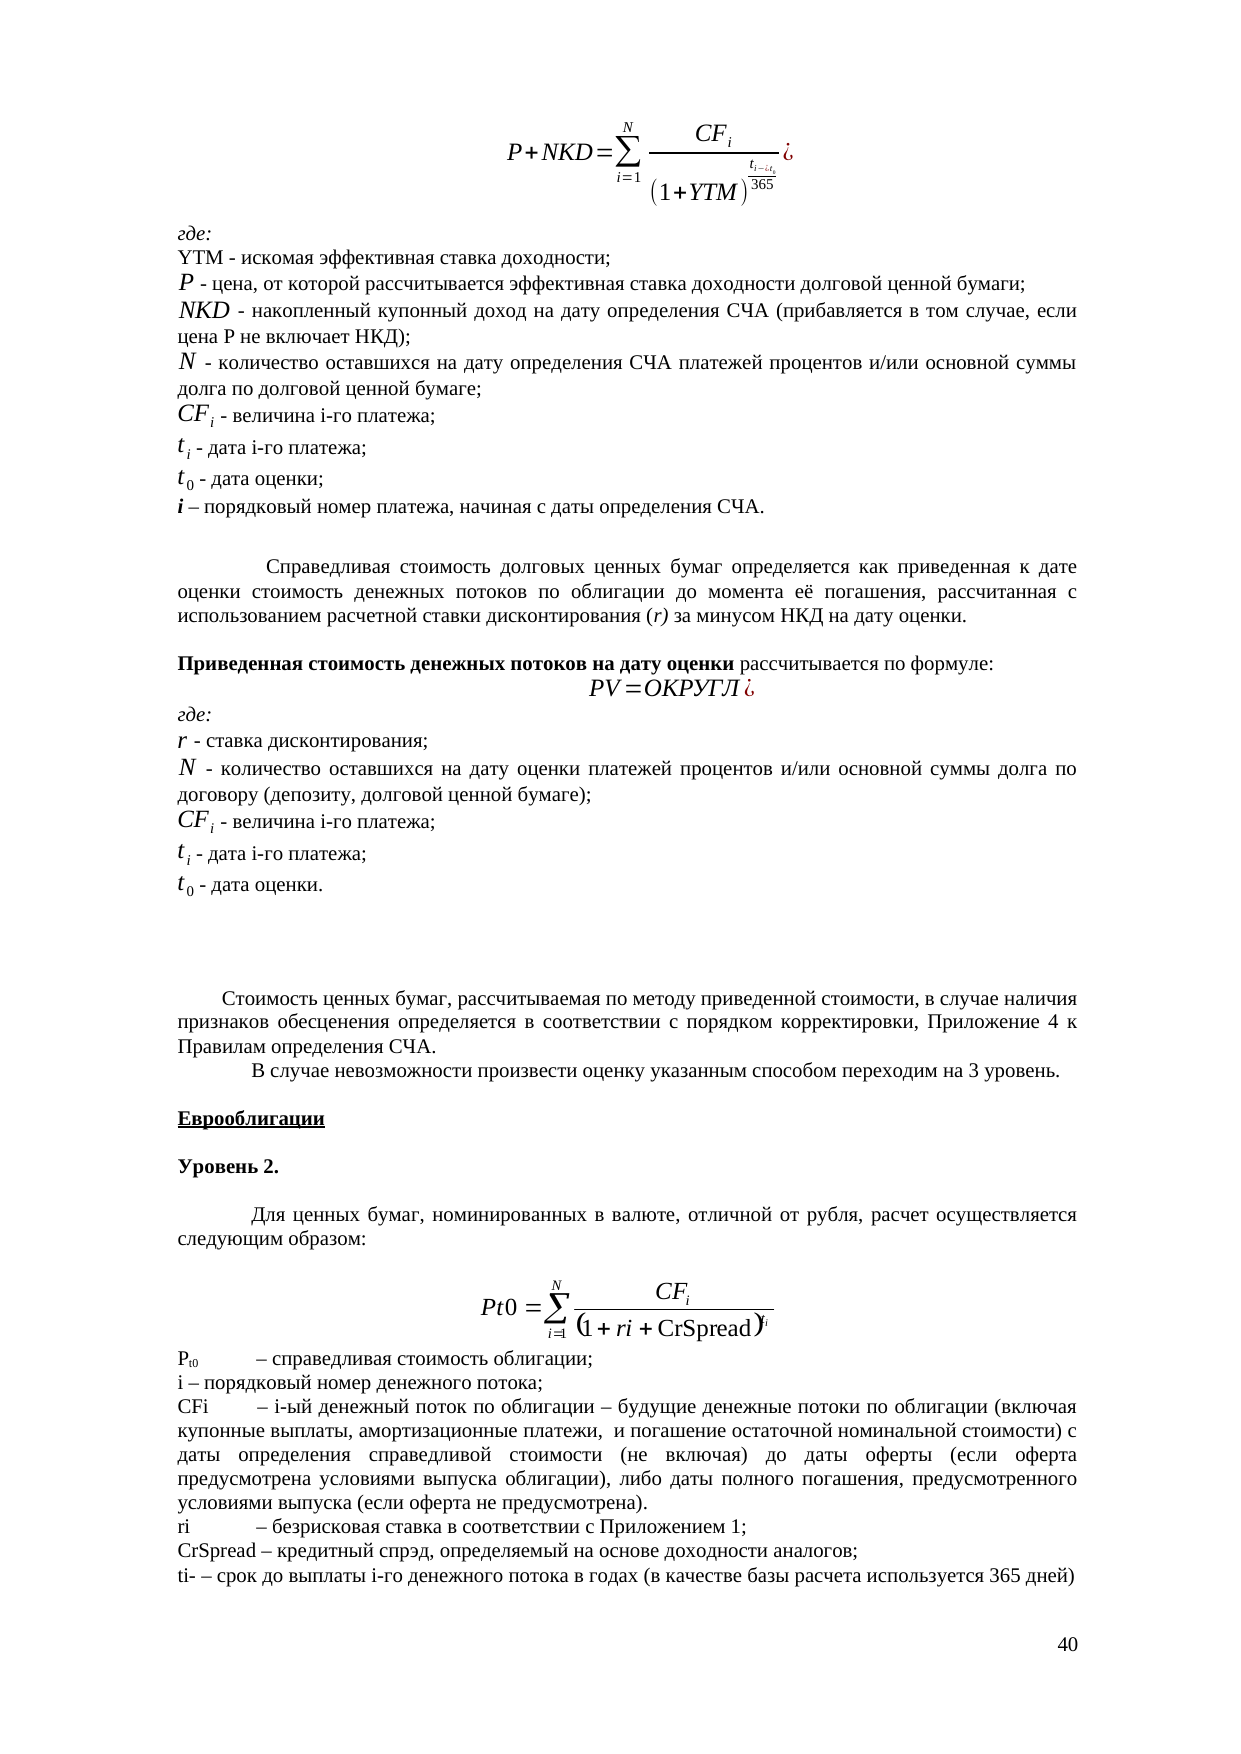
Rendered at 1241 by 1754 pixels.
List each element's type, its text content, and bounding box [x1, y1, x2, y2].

text ri – безрисковая ставка в соответствии с Приложением 1; [177, 1514, 1078, 1538]
text - цена, от которой рассчитывается эффективная ставка доходности долговой ценной бумаги; [177, 269, 1078, 296]
text YTM - искомая эффективная ставка доходности; [177, 245, 1078, 269]
text i – порядковый номер платежа, начиная с даты определения СЧА. [177, 494, 1078, 518]
text В случае невозможности произвести оценку указанным способом переходим на 3 уровень. [177, 1058, 1078, 1082]
text - количество оставшихся на дату оценки платежей процентов и/или основной суммы долга по договору (депозиту, долговой ценной бумаге); [177, 754, 1078, 806]
text где: [177, 702, 1078, 726]
text Pt0 – справедливая стоимость облигации; [177, 1346, 1078, 1370]
text - дата оценки; [177, 462, 1078, 494]
text Уровень 2. [177, 1154, 1078, 1178]
text где: [177, 221, 1078, 245]
text - дата оценки. [177, 868, 1078, 900]
text Приведенная стоимость денежных потоков на дату оценки рассчитывается по формуле: [177, 651, 1078, 675]
text - дата i-го платежа; [177, 431, 1078, 462]
text Стоимость ценных бумаг, рассчитываемая по методу приведенной стоимости, в случае наличия признаков обесценения определяется в соответствии с порядком корректировки, Приложение 4 к Правилам определения СЧА. [177, 985, 1078, 1058]
text Еврооблигации [177, 1106, 1078, 1130]
text CFi – i-ый денежный поток по облигации – будущие денежные потоки по облигации (включая купонные выплаты, амортизационные платежи, и погашение остаточной номинальной стоимости) с даты определения справедливой стоимости (не включая) до даты оферты (если оферта предусмотрена условиями выпуска облигации), либо даты полного погашения, предусмотренного условиями выпуска (если оферта не предусмотрена). [177, 1394, 1078, 1514]
text ti- – срок до выплаты i-го денежного потока в годах (в качестве базы расчета используется 365 дней) [177, 1562, 1078, 1587]
text Для ценных бумаг, номинированных в валюте, отличной от рубля, расчет осуществляется следующим образом: [177, 1202, 1078, 1250]
text i – порядковый номер денежного потока; [177, 1370, 1078, 1394]
text - дата i-го платежа; [177, 837, 1078, 868]
text - накопленный купонный доход на дату определения СЧА (прибавляется в том случае, если цена P не включает НКД); [177, 296, 1078, 348]
text - ставка дисконтирования; [177, 726, 1078, 754]
text - величина i-го платежа; [177, 806, 1078, 837]
text - количество оставшихся на дату определения СЧА платежей процентов и/или основной суммы долга по долговой ценной бумаге; [177, 348, 1078, 400]
text Справедливая стоимость долговых ценных бумаг определяется как приведенная к дате оценки стоимость денежных потоков по облигации до момента её погашения, рассчитанная с использованием расчетной ставки дисконтирования (r) за минусом НКД на дату оценки. [177, 554, 1078, 627]
text - величина i-го платежа; [177, 400, 1078, 431]
text CrSpread – кредитный спрэд, определяемый на основе доходности аналогов; [177, 1538, 1078, 1562]
